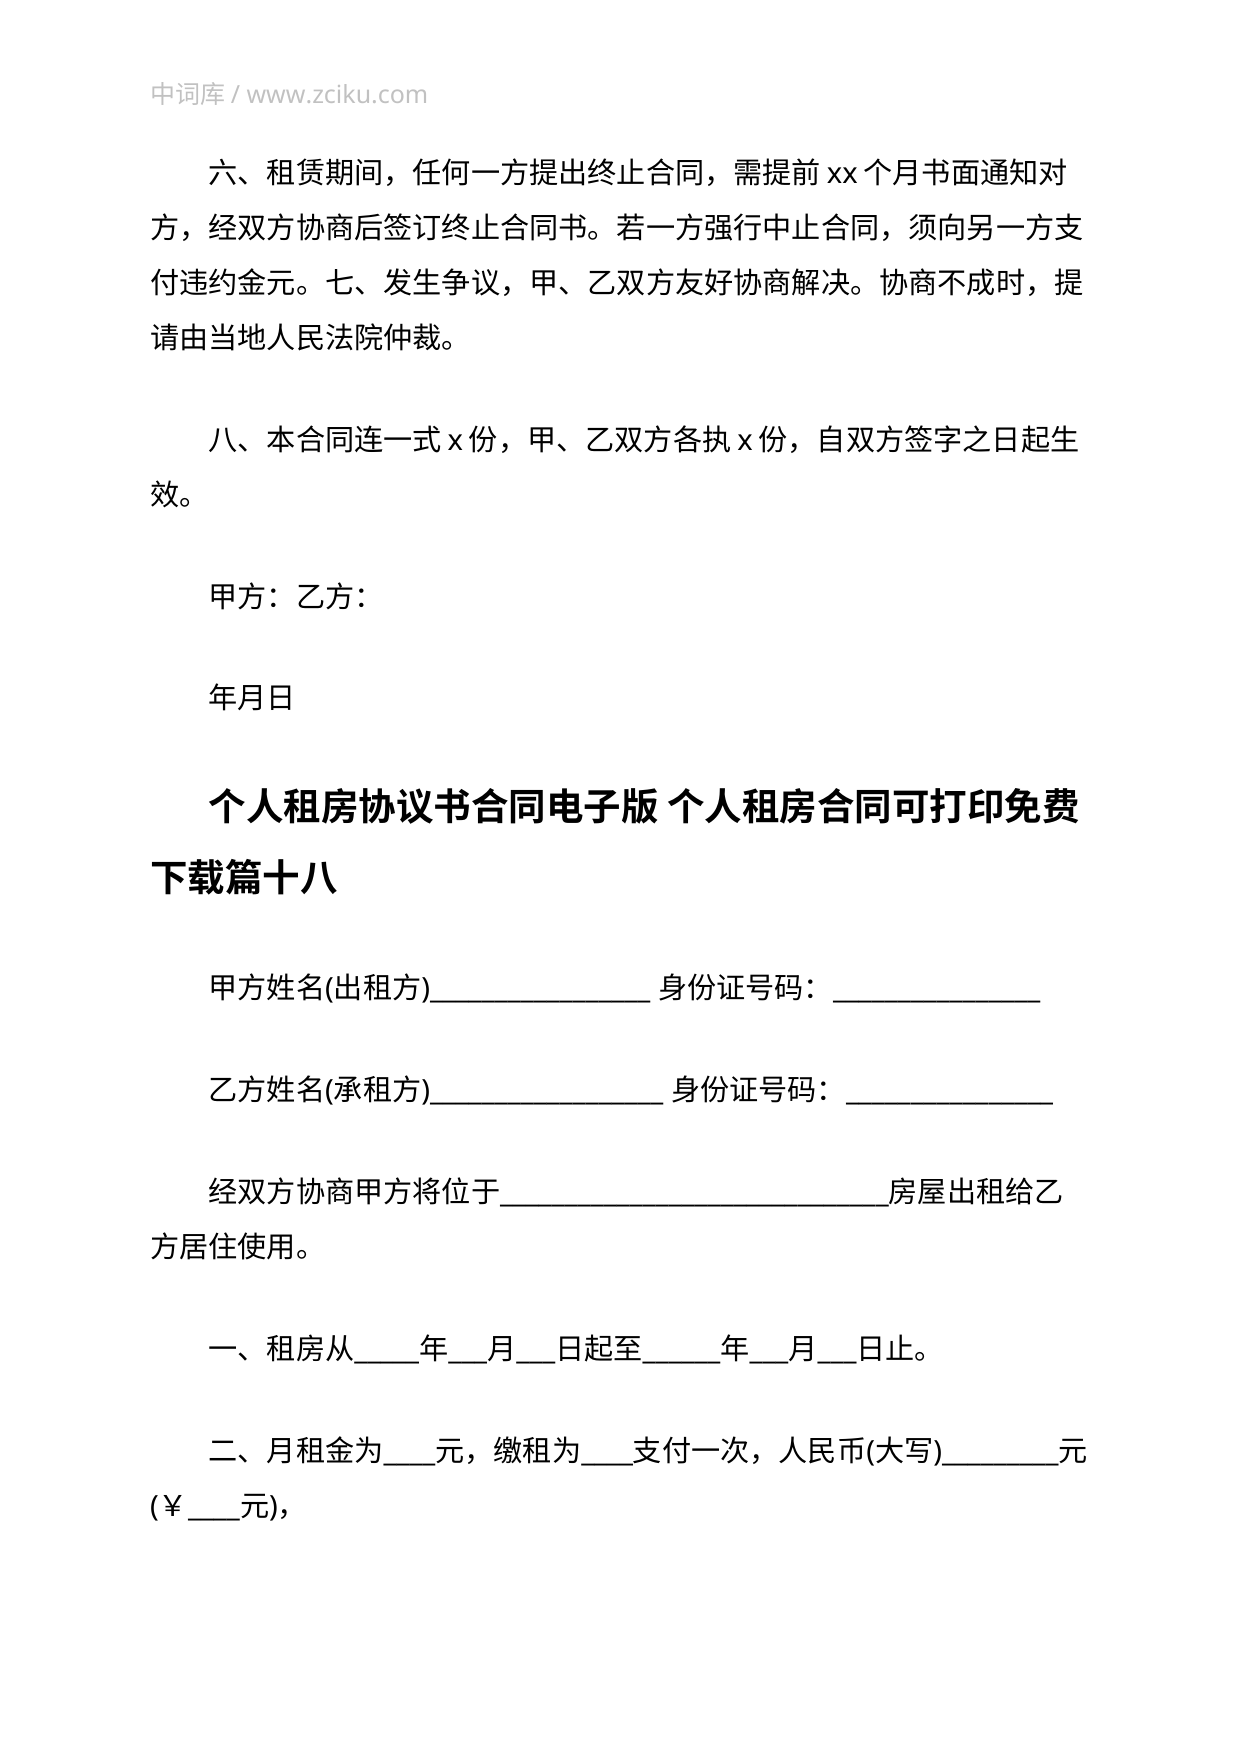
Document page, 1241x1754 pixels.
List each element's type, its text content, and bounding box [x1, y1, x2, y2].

text 二、月租金为____元，缴租为____支付一次，人民币(大写)_________元(￥____元)， [150, 1427, 1090, 1525]
text 一、租房从_____年___月___日起至______年___月___日止。 [150, 1326, 1090, 1368]
text 个人租房协议书合同电子版 个人租房合同可打印免费下载篇十八 [150, 777, 1090, 902]
text 甲方姓名(出租方)_________________ 身份证号码：________________ [150, 965, 1090, 1007]
text 经双方协商甲方将位于______________________________房屋出租给乙方居住使用。 [150, 1169, 1090, 1266]
text 甲方：乙方： [150, 573, 1090, 616]
text 八、本合同连一式x份，甲、乙双方各执x份，自双方签字之日起生效。 [150, 417, 1090, 514]
text 六、租赁期间，任何一方提出终止合同，需提前xx个月书面通知对方，经双方协商后签订终止合同书。若一方强行中止合同，须向另一方支付违约金元。七、发生争议，甲、乙双方友好协商解决。协商不成时，提请由当地人民法院仲裁。 [150, 150, 1090, 357]
text 年月日 [150, 675, 1090, 717]
text 乙方姓名(承租方)__________________ 身份证号码：________________ [150, 1067, 1090, 1109]
